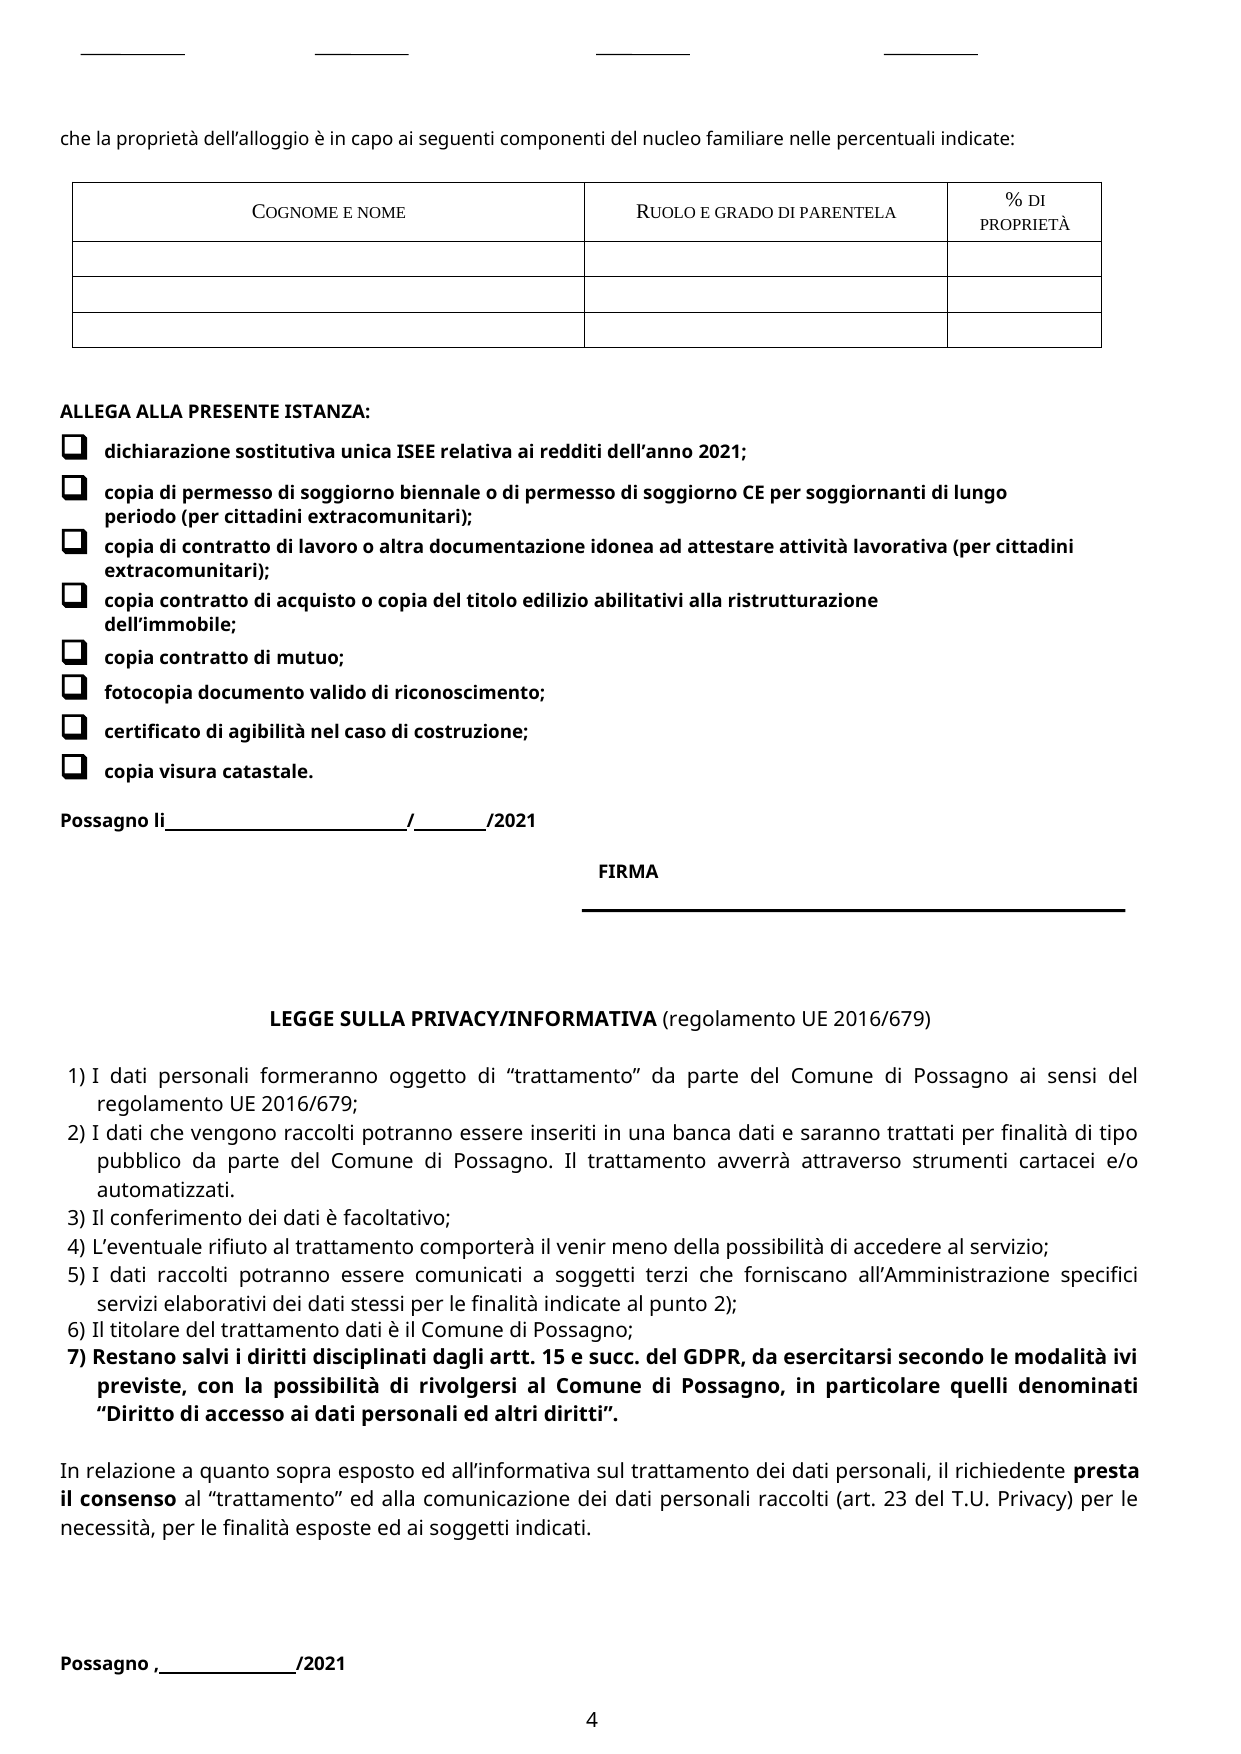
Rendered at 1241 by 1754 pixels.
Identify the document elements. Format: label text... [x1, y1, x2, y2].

table_cell [585, 277, 947, 312]
text Possagno , /2021 [60, 1651, 1182, 1676]
list copia contratto di acquisto o copia del titolo edilizio abilitativi alla ristrutturazione dell’immobile; [59, 585, 990, 636]
list L’eventuale rifiuto al trattamento comporterà il venir meno della possibilità di accedere al servizio; [67, 1232, 1139, 1260]
list copia di permesso di soggiorno biennale o di permesso di soggiorno CE per soggiornanti di lungo periodo (per cittadini extracomunitari); [59, 478, 1077, 529]
list fotocopia documento valido di riconoscimento; [59, 671, 1182, 706]
list Il conferimento dei dati è facoltativo; [67, 1203, 1182, 1232]
table_cell [73, 277, 584, 312]
table_cell [948, 277, 1101, 312]
table_header % DI PROPRIETÀ [948, 183, 1101, 241]
table_cell [585, 313, 947, 347]
list I dati raccolti potranno essere comunicati a soggetti terzi che forniscano all’Amministrazione specifici servizi elaborativi dei dati stessi per le finalità indicate al punto 2); [67, 1260, 1140, 1317]
table_header RUOLO E GRADO DI PARENTELA [585, 183, 947, 241]
list dichiarazione sostitutiva unica ISEE relativa ai redditi dell’anno 2021; [59, 436, 1182, 466]
text In relazione a quanto sopra esposto ed all’informativa sul trattamento dei dati personali, il richiedente presta il consenso al “trattamento” ed alla comunicazione dei dati personali raccolti (art. 23 del T.U. Privacy) per le necessità, per le finalità esposte ed ai soggetti indicati. [60, 1456, 1140, 1541]
list copia di contratto di lavoro o altra documentazione idonea ad attestare attività lavorativa (per cittadini extracomunitari); [59, 531, 1118, 583]
text ALLEGA ALLA PRESENTE ISTANZA: [60, 399, 1182, 424]
table_cell [585, 242, 947, 276]
table_header COGNOME E NOME [73, 183, 584, 241]
subtitle Restano salvi i diritti disciplinati dagli artt. 15 e succ. del GDPR, da esercitarsi secondo le modalità ivi previste, con la possibilità di rivolgersi al Comune di Possagno, in particolare quelli denominati “Diritto di accesso ai dati personali ed altri diritti”. [67, 1342, 1140, 1428]
text LEGGE SULLA PRIVACY/INFORMATIVA (regolamento UE 2016/679) [215, 1004, 984, 1032]
table_cell [73, 242, 584, 276]
list certificato di agibilità nel caso di costruzione; [59, 716, 1182, 746]
list I dati personali formeranno oggetto di “trattamento” da parte del Comune di Possagno ai sensi del regolamento UE 2016/679; [67, 1061, 1140, 1118]
list I dati che vengono raccolti potranno essere inseriti in una banca dati e saranno trattati per finalità di tipo pubblico da parte del Comune di Possagno. Il trattamento avverrà attraverso strumenti cartacei e/o automatizzati. [67, 1118, 1140, 1203]
list copia contratto di mutuo; [59, 637, 1182, 671]
text Possagno li / /2021 [60, 807, 1182, 833]
text FIRMA [215, 859, 1041, 884]
table_cell [73, 313, 584, 347]
table_cell [948, 313, 1101, 347]
list Il titolare del trattamento dati è il Comune di Possagno; [67, 1317, 1182, 1342]
list copia visura catastale. [59, 756, 1182, 786]
table_cell [948, 242, 1101, 276]
text che la proprietà dell’alloggio è in capo ai seguenti componenti del nucleo familiare nelle percentuali indicate: [60, 126, 1182, 151]
